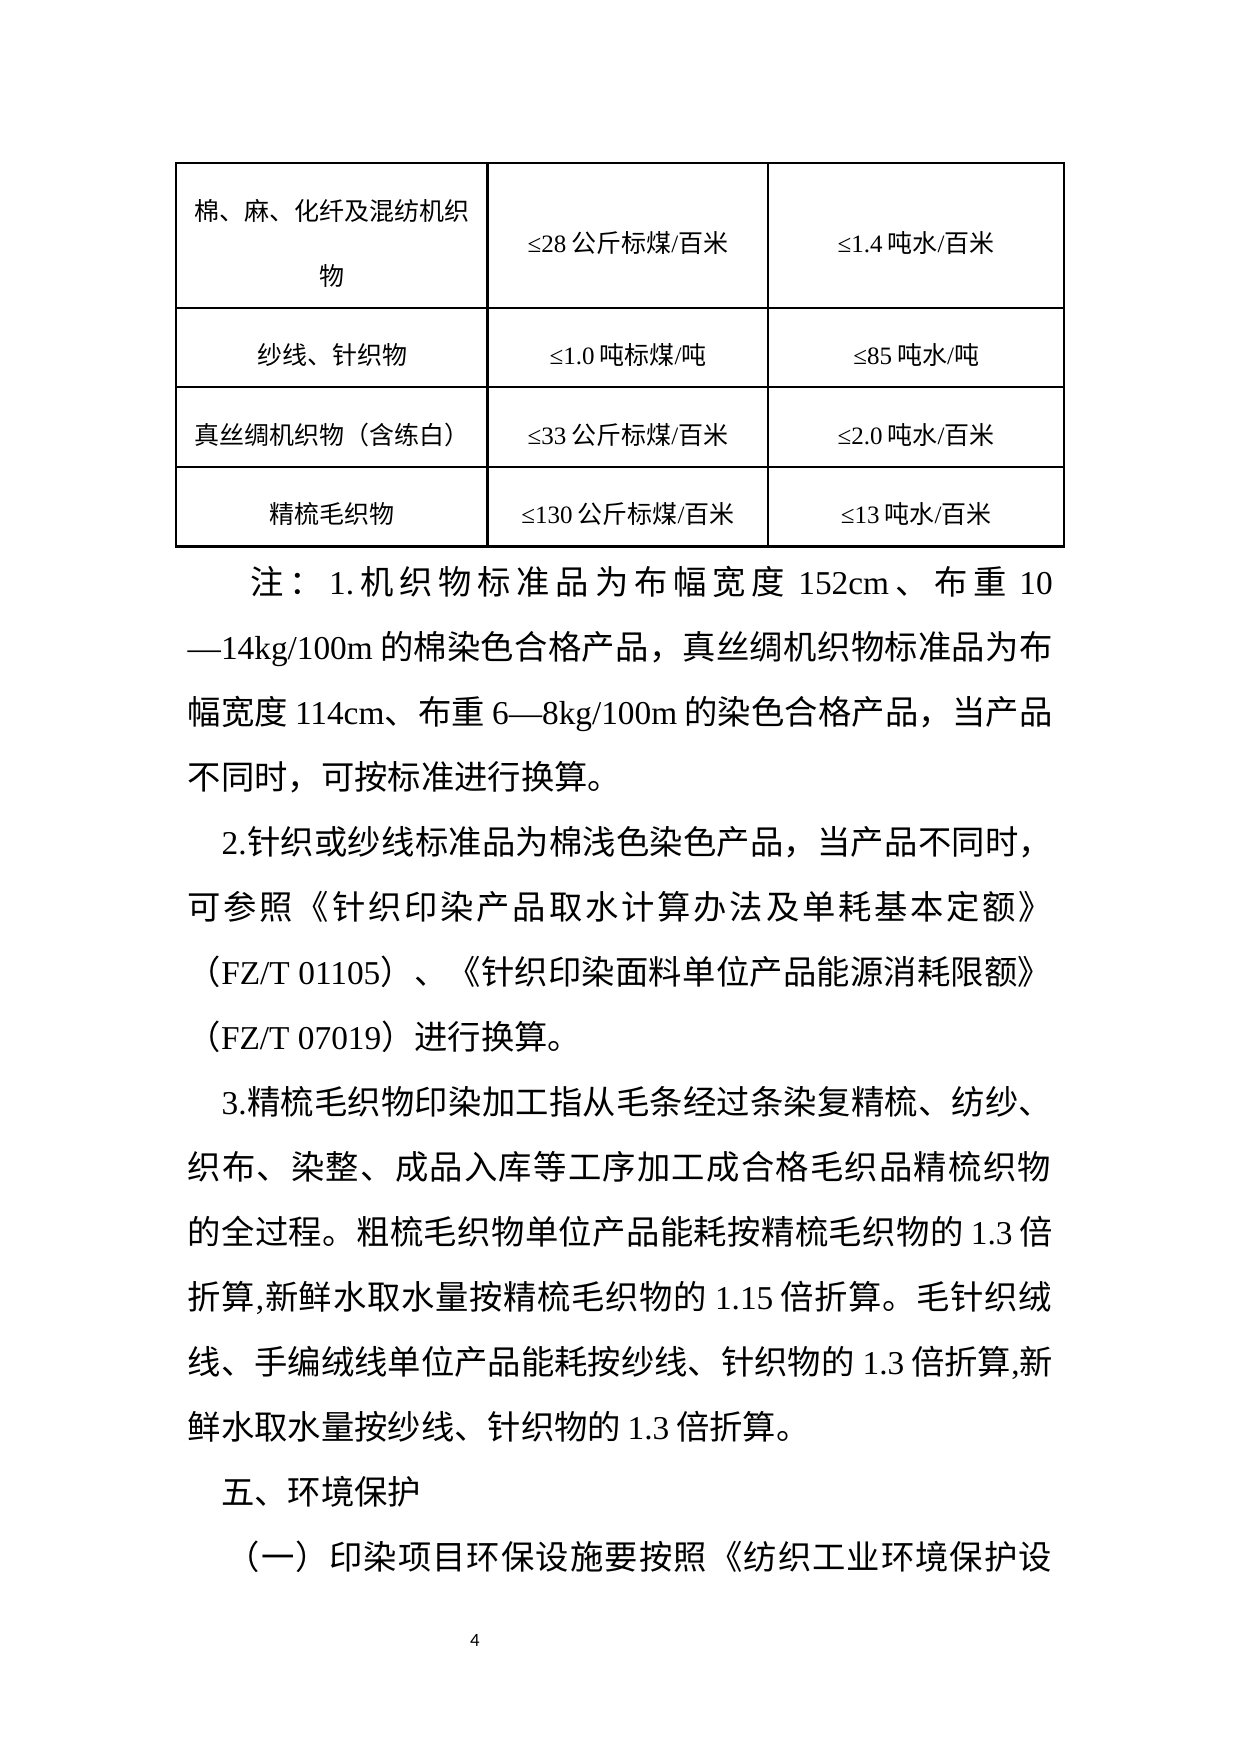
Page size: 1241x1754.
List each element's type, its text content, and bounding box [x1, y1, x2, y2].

text 3.精梳毛织物印染加工指从毛条经过条染复精梳、纺纱、织布、染整、成品入库等工序加工成合格毛织品精梳织物的全过程。粗梳毛织物单位产品能耗按精梳毛织物的1.3倍折算,新鲜水取水量按精梳毛织物的1.15倍折算。毛针织绒线、手编绒线单位产品能耗按纱线、针织物的1.3倍折算,新鲜水取水量按纱线、针织物的1.3倍折算。 [187, 1067, 1053, 1457]
table_cell ≤130公斤标煤/百米 [489, 468, 767, 545]
table_cell ≤33公斤标煤/百米 [489, 388, 767, 466]
table_cell 纱线、针织物 [177, 309, 486, 386]
table_cell ≤28公斤标煤/百米 [489, 164, 767, 307]
table_cell ≤1.4吨水/百米 [769, 164, 1063, 307]
table_cell ≤2.0吨水/百米 [769, 388, 1063, 466]
table_cell ≤1.0吨标煤/吨 [489, 309, 767, 386]
table_cell ≤13吨水/百米 [769, 468, 1063, 545]
table_cell 真丝绸机织物（含练白） [177, 388, 486, 466]
table_cell 精梳毛织物 [177, 468, 486, 545]
table_cell 棉、麻、化纤及混纺机织物 [177, 164, 486, 307]
table_cell ≤85吨水/吨 [769, 309, 1063, 386]
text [187, 1522, 1053, 1587]
text 注：1.机织物标准品为布幅宽度152cm、布重10—14kg/100m的棉染色合格产品，真丝绸机织物标准品为布幅宽度114cm、布重6—8kg/100m的染色合格产品，当产品不同时，可按标准进行换算。 [187, 548, 1053, 807]
text 2.针织或纱线标准品为棉浅色染色产品，当产品不同时，可参照《针织印染产品取水计算办法及单耗基本定额》（FZ/T 01105）、《针织印染面料单位产品能源消耗限额》（FZ/T 07019）进行换算。 [187, 807, 1053, 1067]
text 五、环境保护 [187, 1457, 1053, 1522]
